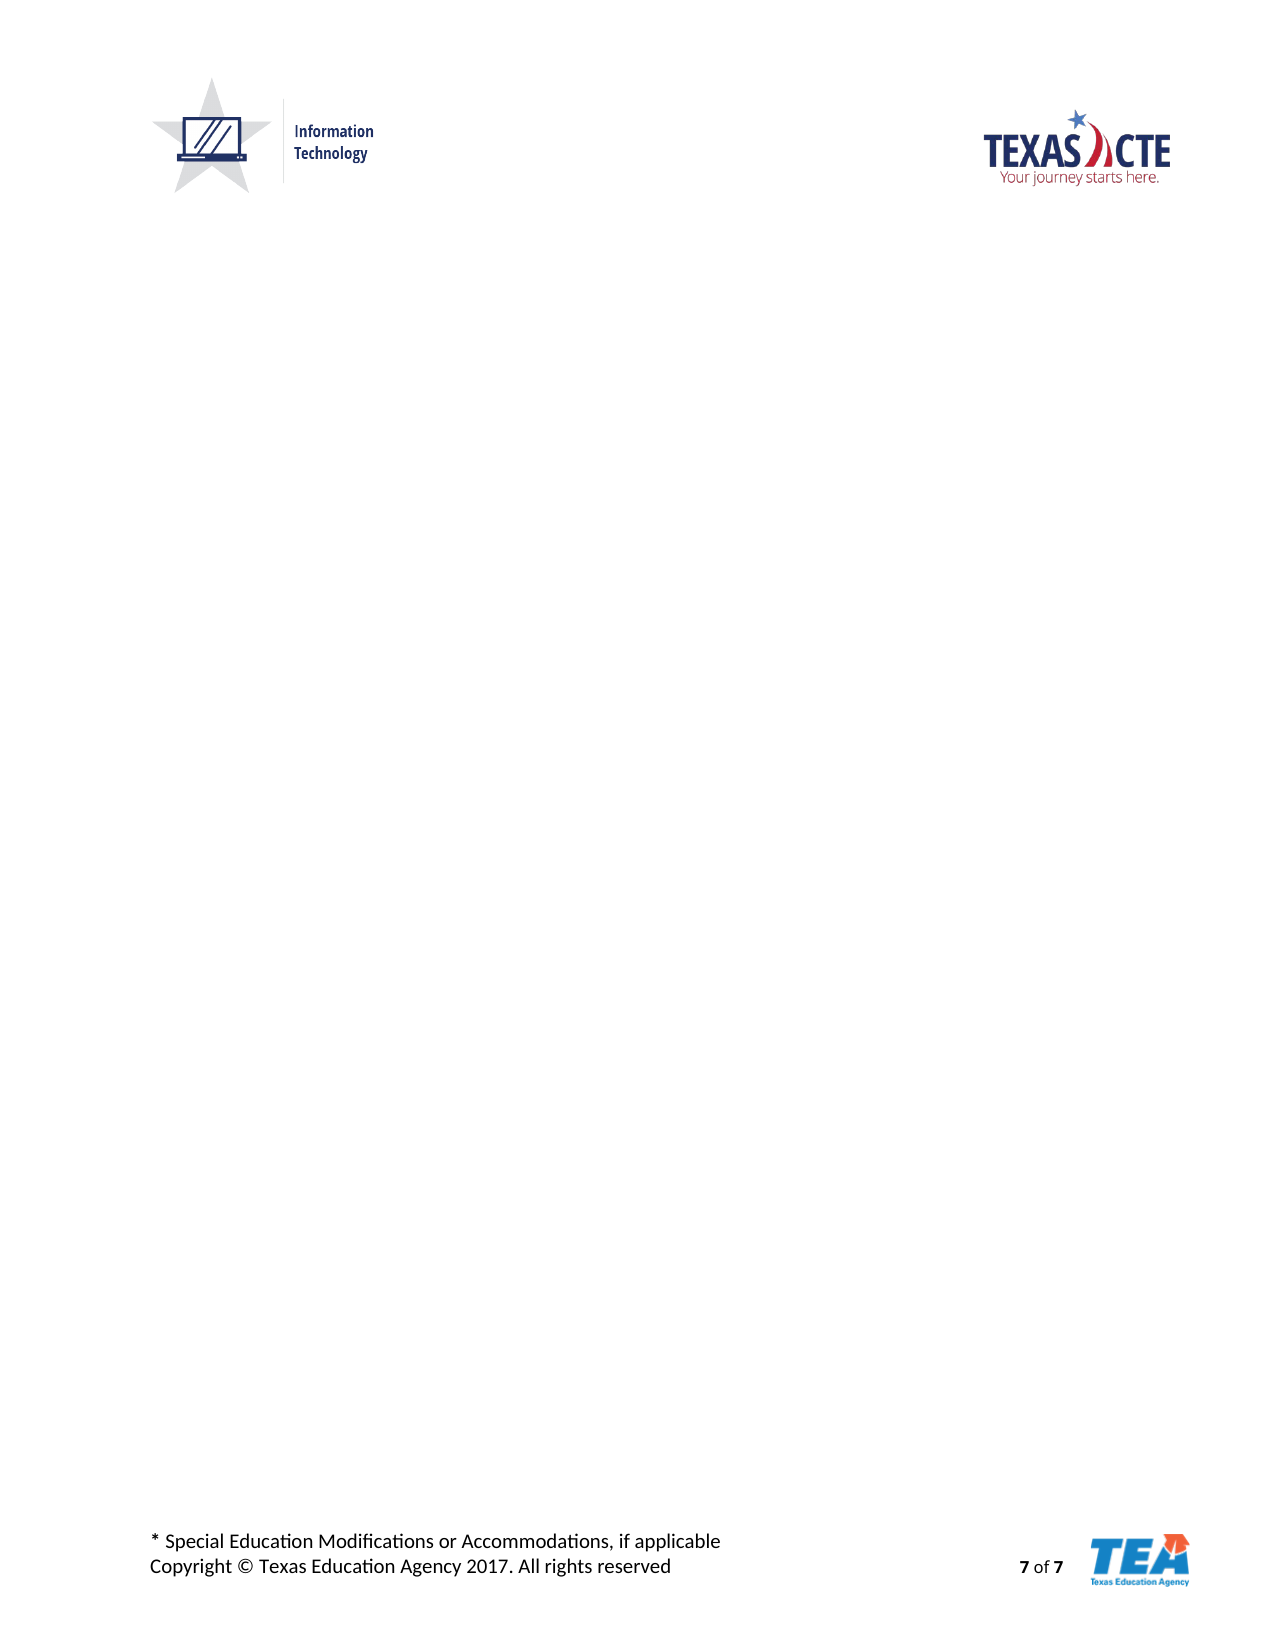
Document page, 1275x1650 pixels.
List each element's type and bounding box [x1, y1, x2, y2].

picture [150, 75, 401, 196]
picture [964, 98, 1189, 197]
picture [1090, 1534, 1190, 1587]
